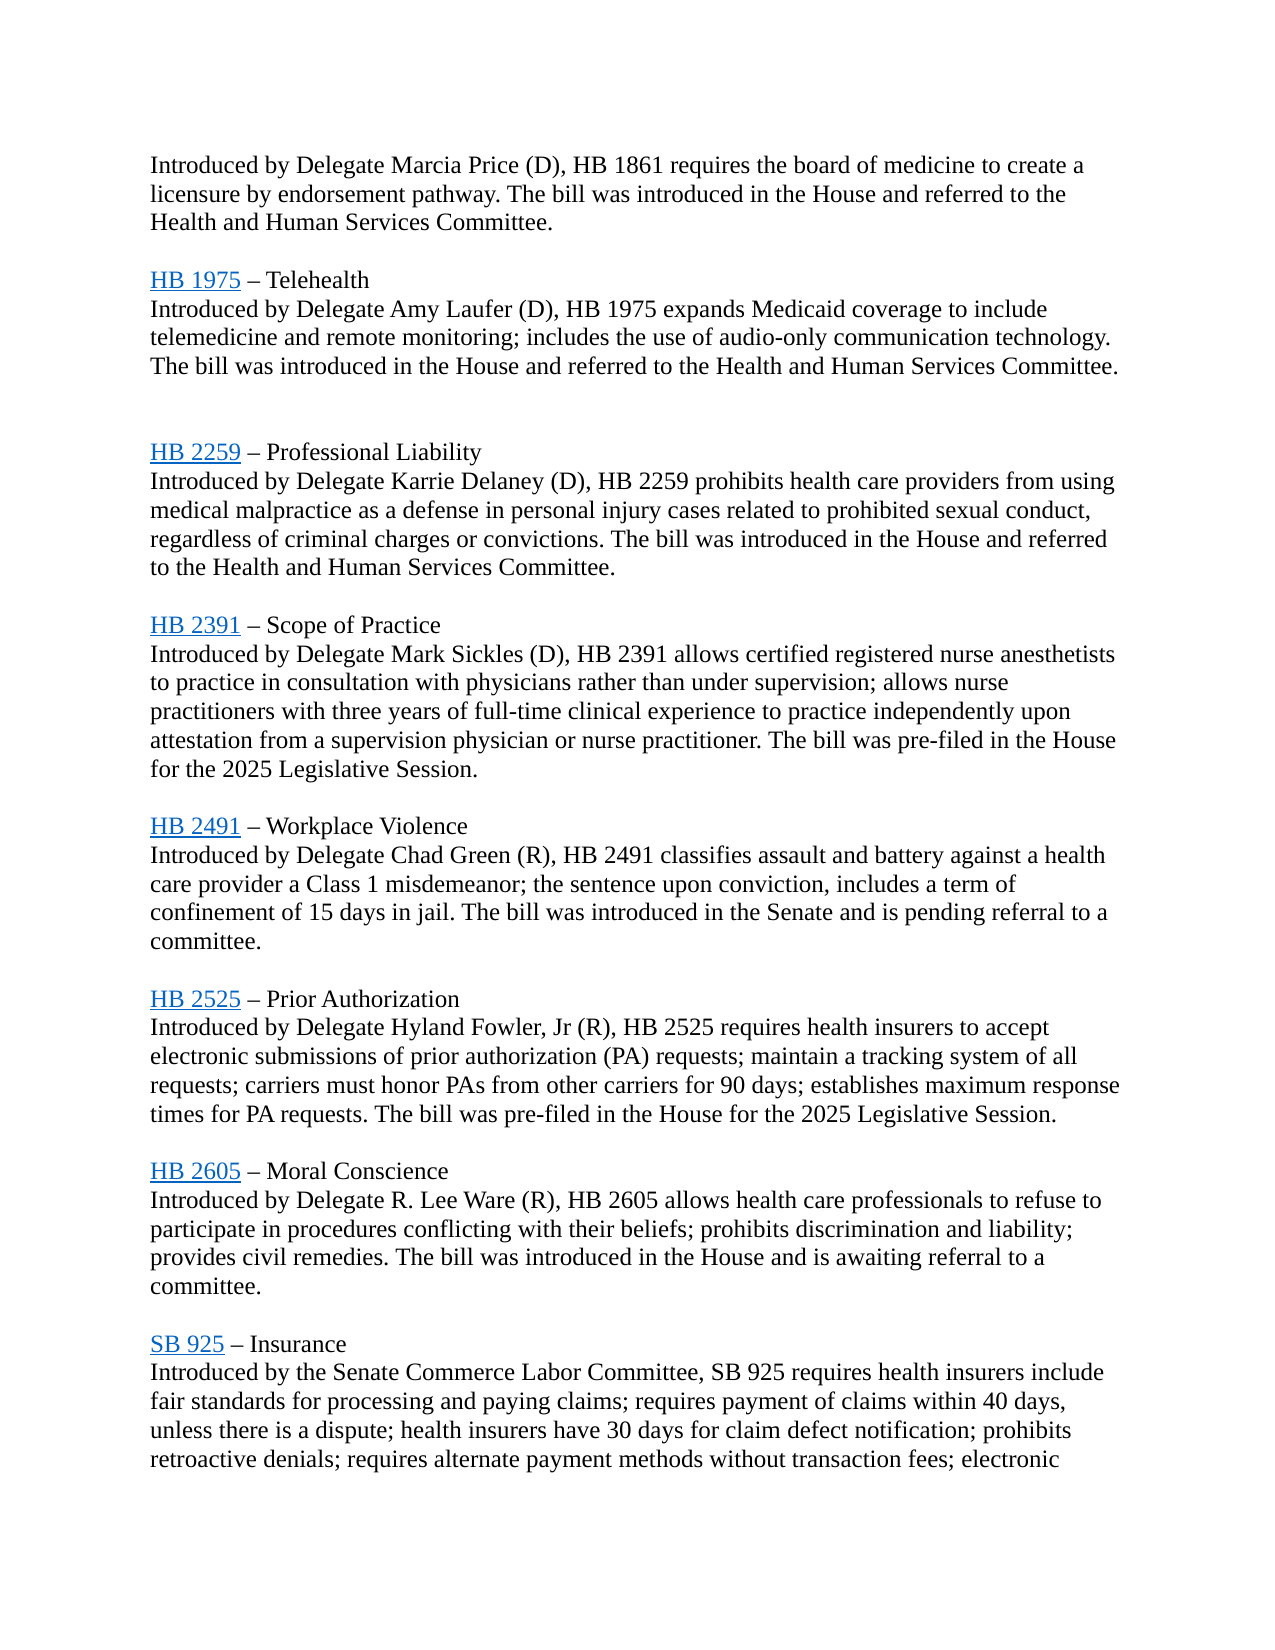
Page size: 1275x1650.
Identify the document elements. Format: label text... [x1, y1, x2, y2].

text Introduced by Delegate Marcia Price (D), HB 1861 requires the board of medicine to create a licensure by endorsement pathway. The bill was introduced in the House and referred to the Health and Human Services Committee. [150, 150, 1125, 236]
text HB 2605 – Moral Conscience [150, 1156, 1125, 1185]
text Introduced by Delegate Hyland Fowler, Jr (R), HB 2525 requires health insurers to accept electronic submissions of prior authorization (PA) requests; maintain a tracking system of all requests; carriers must honor PAs from other carriers for 90 days; establishes maximum response times for PA requests. The bill was pre-filed in the House for the 2025 Legislative Session. [150, 1012, 1125, 1127]
text Introduced by Delegate R. Lee Ware (R), HB 2605 allows health care professionals to refuse to participate in procedures conflicting with their beliefs; prohibits discrimination and liability; provides civil remedies. The bill was introduced in the House and is awaiting referral to a committee. [150, 1185, 1125, 1300]
text Introduced by Delegate Mark Sickles (D), HB 2391 allows certified registered nurse anesthetists to practice in consultation with physicians rather than under supervision; allows nurse practitioners with three years of full-time clinical experience to practice independently upon attestation from a supervision physician or nurse practitioner. The bill was pre-filed in the House for the 2025 Legislative Session. [150, 639, 1125, 782]
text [150, 1357, 1125, 1472]
text HB 2491 – Workplace Violence [150, 811, 1125, 840]
text HB 2525 – Prior Authorization [150, 984, 1125, 1012]
text HB 2391 – Scope of Practice [150, 610, 1125, 639]
text HB 1975 – Telehealth [150, 265, 1125, 294]
text HB 2259 – Professional Liability [150, 437, 1125, 466]
text Introduced by Delegate Karrie Delaney (D), HB 2259 prohibits health care providers from using medical malpractice as a defense in personal injury cases related to prohibited sexual conduct, regardless of criminal charges or convictions. The bill was introduced in the House and referred to the Health and Human Services Committee. [150, 466, 1125, 581]
text Introduced by Delegate Amy Laufer (D), HB 1975 expands Medicaid coverage to include telemedicine and remote monitoring; includes the use of audio-only communication technology. The bill was introduced in the House and referred to the Health and Human Services Committee. [150, 294, 1125, 409]
text SB 925 – Insurance [150, 1329, 1125, 1357]
text Introduced by Delegate Chad Green (R), HB 2491 classifies assault and battery against a health care provider a Class 1 misdemeanor; the sentence upon conviction, includes a term of confinement of 15 days in jail. The bill was introduced in the Senate and is pending referral to a committee. [150, 840, 1125, 955]
